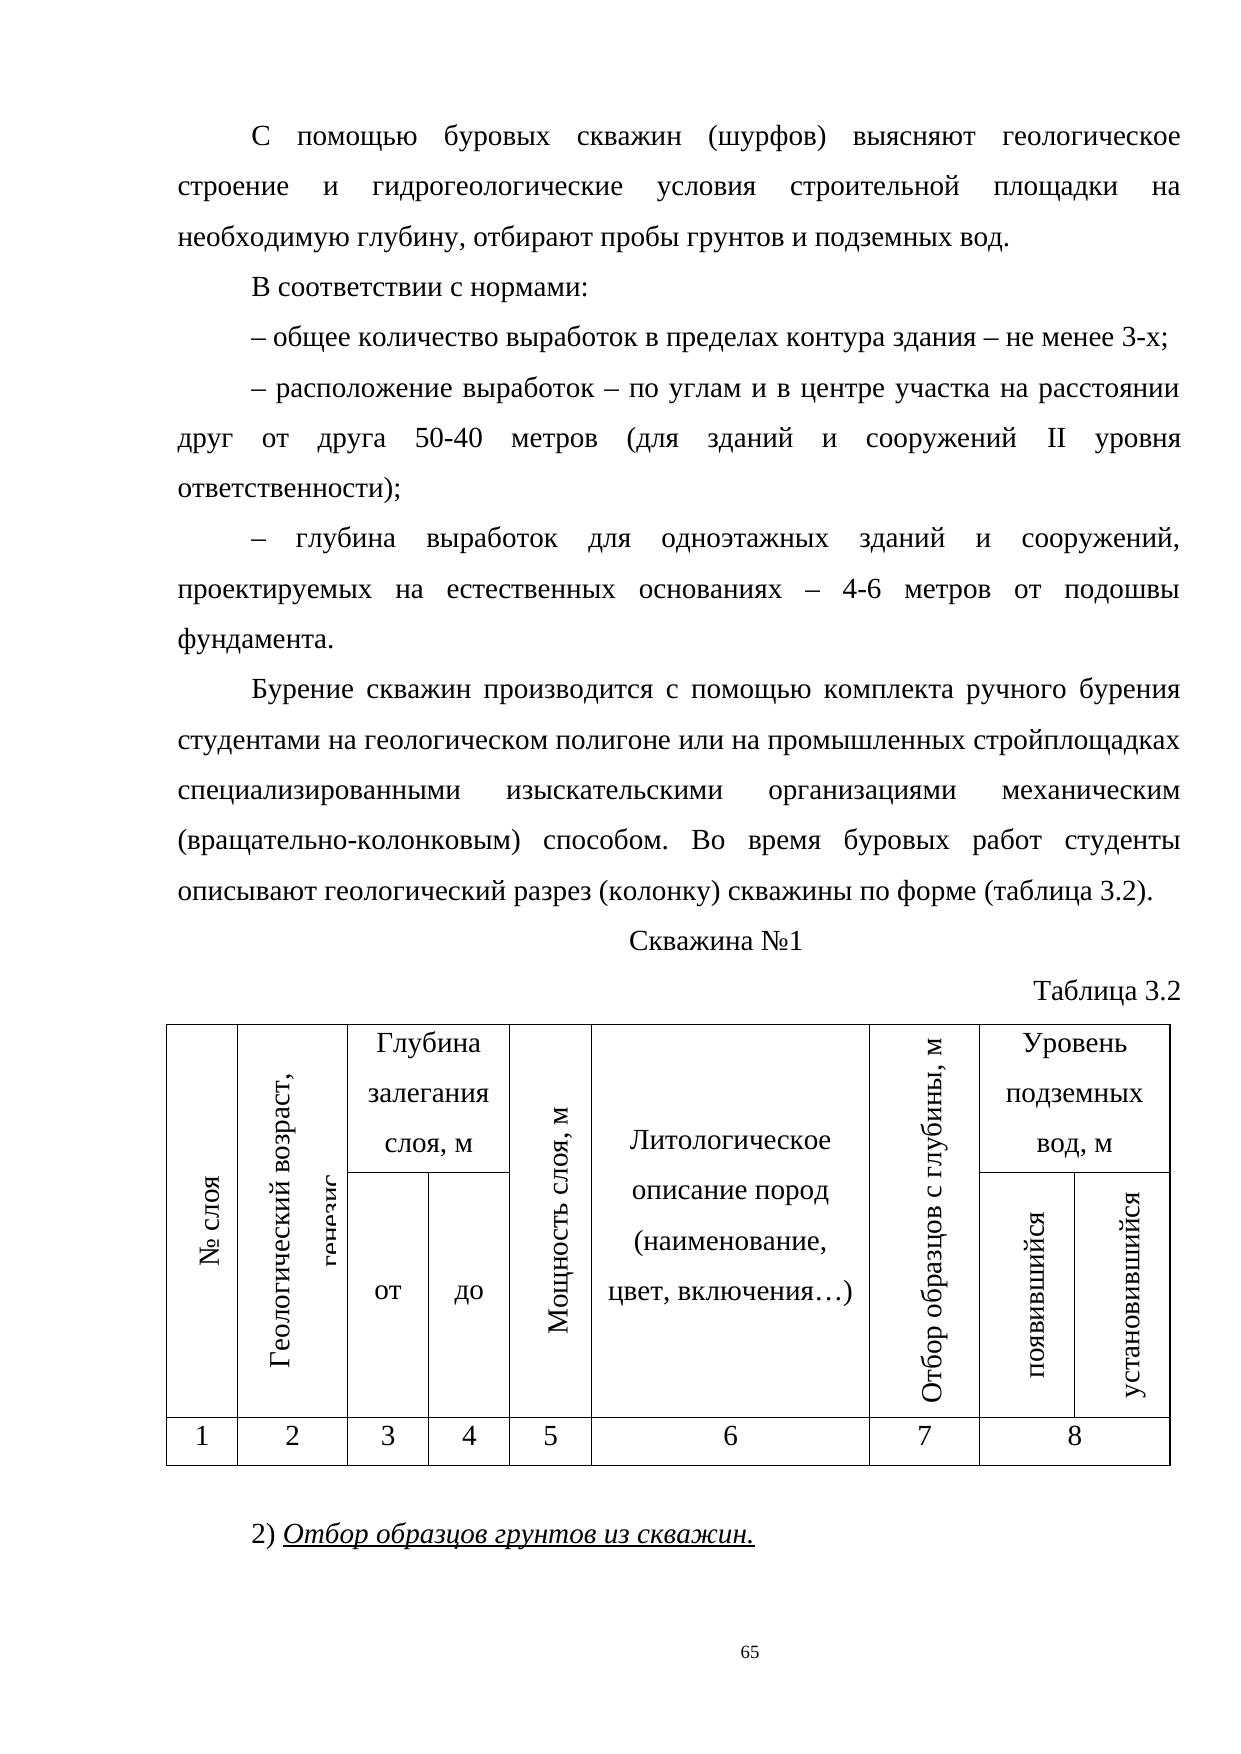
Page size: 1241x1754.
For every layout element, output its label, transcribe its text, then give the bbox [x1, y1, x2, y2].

table_cell появившийся [980, 1173, 1074, 1417]
table_header Глубина залегания слоя, м [348, 1025, 509, 1172]
table_header Литологическое описание пород (наименование, цвет, включения…) [592, 1025, 869, 1417]
table_header Отбор образцов с глубины, м [870, 1025, 979, 1417]
text С помощью буровых скважин (шурфов) выясняют геологическое строение и гидрогеологические условия строительной площадки на необходимую глубину, отбирают пробы грунтов и подземных вод. [177, 118, 1181, 252]
table_cell установившийся [1075, 1173, 1169, 1417]
text – расположение выработок – по углам и в центре участка на расстоянии друг от друга 50-40 метров (для зданий и сооружений II уровня ответственности); [177, 370, 1181, 504]
table_cell 7 [870, 1418, 979, 1465]
table_cell 5 [510, 1418, 591, 1465]
text Скважина №1 [177, 923, 1181, 957]
table_cell 2 [238, 1418, 347, 1465]
table_header Мощность слоя, м [510, 1025, 591, 1417]
table_cell 3 [348, 1418, 428, 1465]
table_cell до [429, 1173, 509, 1417]
table_cell 6 [592, 1418, 869, 1465]
text – глубина выработок для одноэтажных зданий и сооружений, проектируемых на естественных основаниях – 4-6 метров от подошвы фундамента. [177, 521, 1181, 655]
text Таблица 3.2 [177, 973, 1181, 1007]
text В соответствии с нормами: [177, 269, 1181, 303]
table_cell 1 [167, 1418, 237, 1465]
text 2) Отбор образцов грунтов из скважин. [177, 1516, 1181, 1550]
table_header Уровень подземных вод, м [980, 1025, 1169, 1172]
table_cell 8 [980, 1418, 1169, 1465]
text Бурение скважин производится с помощью комплекта ручного бурения студентами на геологическом полигоне или на промышленных стройплощадках специализированными изыскательскими организациями механическим (вращательно-колонковым) способом. Во время буровых работ студенты описывают геологический разрез (колонку) скважины по форме (таблица 3.2). [177, 672, 1181, 906]
table_cell от [348, 1173, 428, 1417]
table_header Геологический возраст, генезис [238, 1025, 347, 1417]
text – общее количество выработок в пределах контура здания – не менее 3-х; [177, 319, 1181, 353]
table_header № слоя [167, 1025, 237, 1417]
table_cell 4 [429, 1418, 509, 1465]
